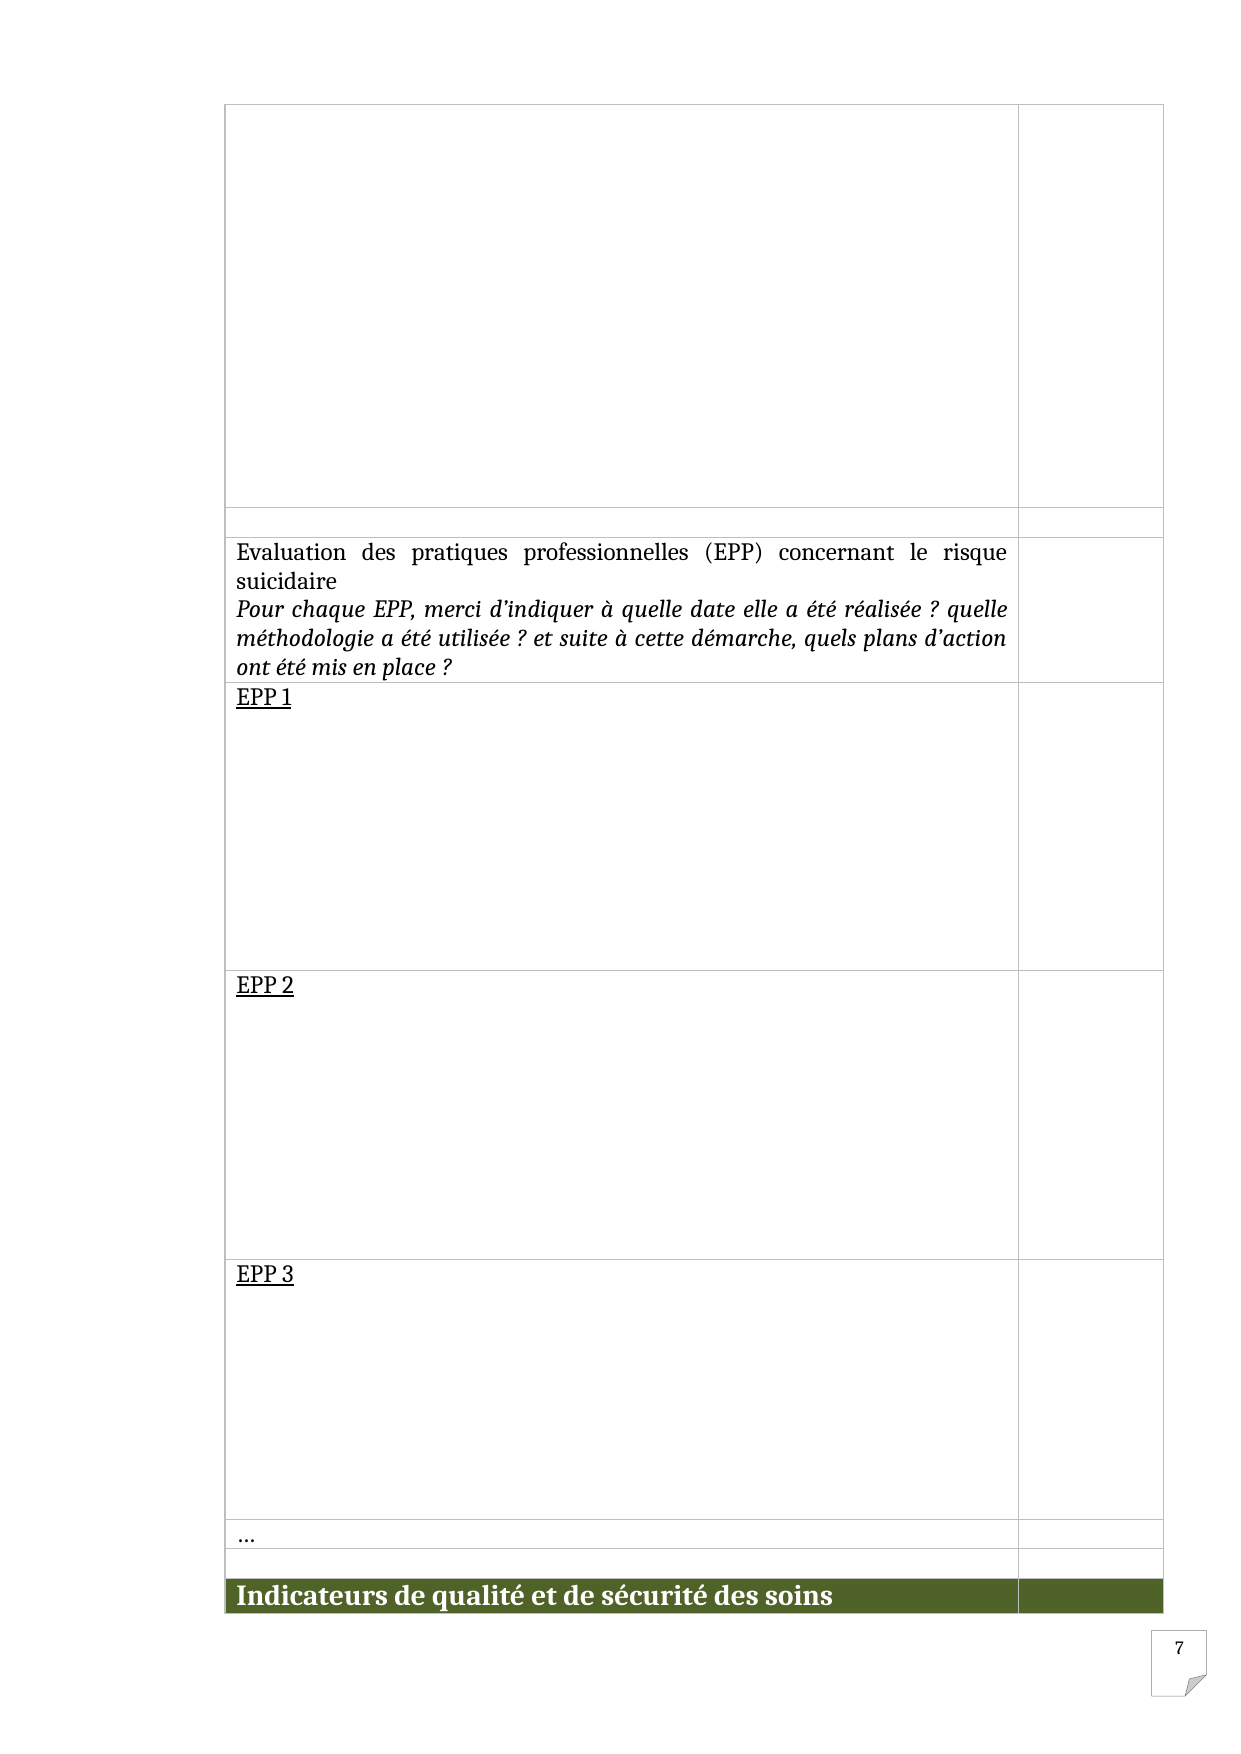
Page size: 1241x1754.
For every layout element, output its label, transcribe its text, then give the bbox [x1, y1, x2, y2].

table_cell [1019, 1260, 1163, 1518]
table_cell [1019, 508, 1163, 537]
table_cell [1019, 538, 1163, 682]
table_cell [1019, 105, 1163, 507]
table_cell [1019, 971, 1163, 1259]
table_cell [226, 508, 1018, 537]
table_cell EPP 2 [226, 971, 1018, 1259]
table_cell Evaluation des pratiques professionnelles (EPP) concernant le risque suicidaire Pour chaque EPP, merci d’indiquer à quelle date elle a été réalisée ? quelle méthodologie a été utilisée ? et suite à cette démarche, quels plans d’action ont été mis en place ? [226, 538, 1018, 682]
table_cell … [226, 1520, 1018, 1548]
table_cell [226, 1549, 1018, 1578]
table_cell EPP 3 [226, 1260, 1018, 1518]
table_cell [1019, 683, 1163, 970]
table_cell [226, 105, 1018, 507]
table_cell [1019, 1549, 1163, 1578]
table_cell [1019, 1579, 1163, 1613]
table_cell Indicateurs de qualité et de sécurité des soins [226, 1579, 1018, 1613]
table_cell [1019, 1520, 1163, 1548]
table_cell EPP 1 [226, 683, 1018, 970]
